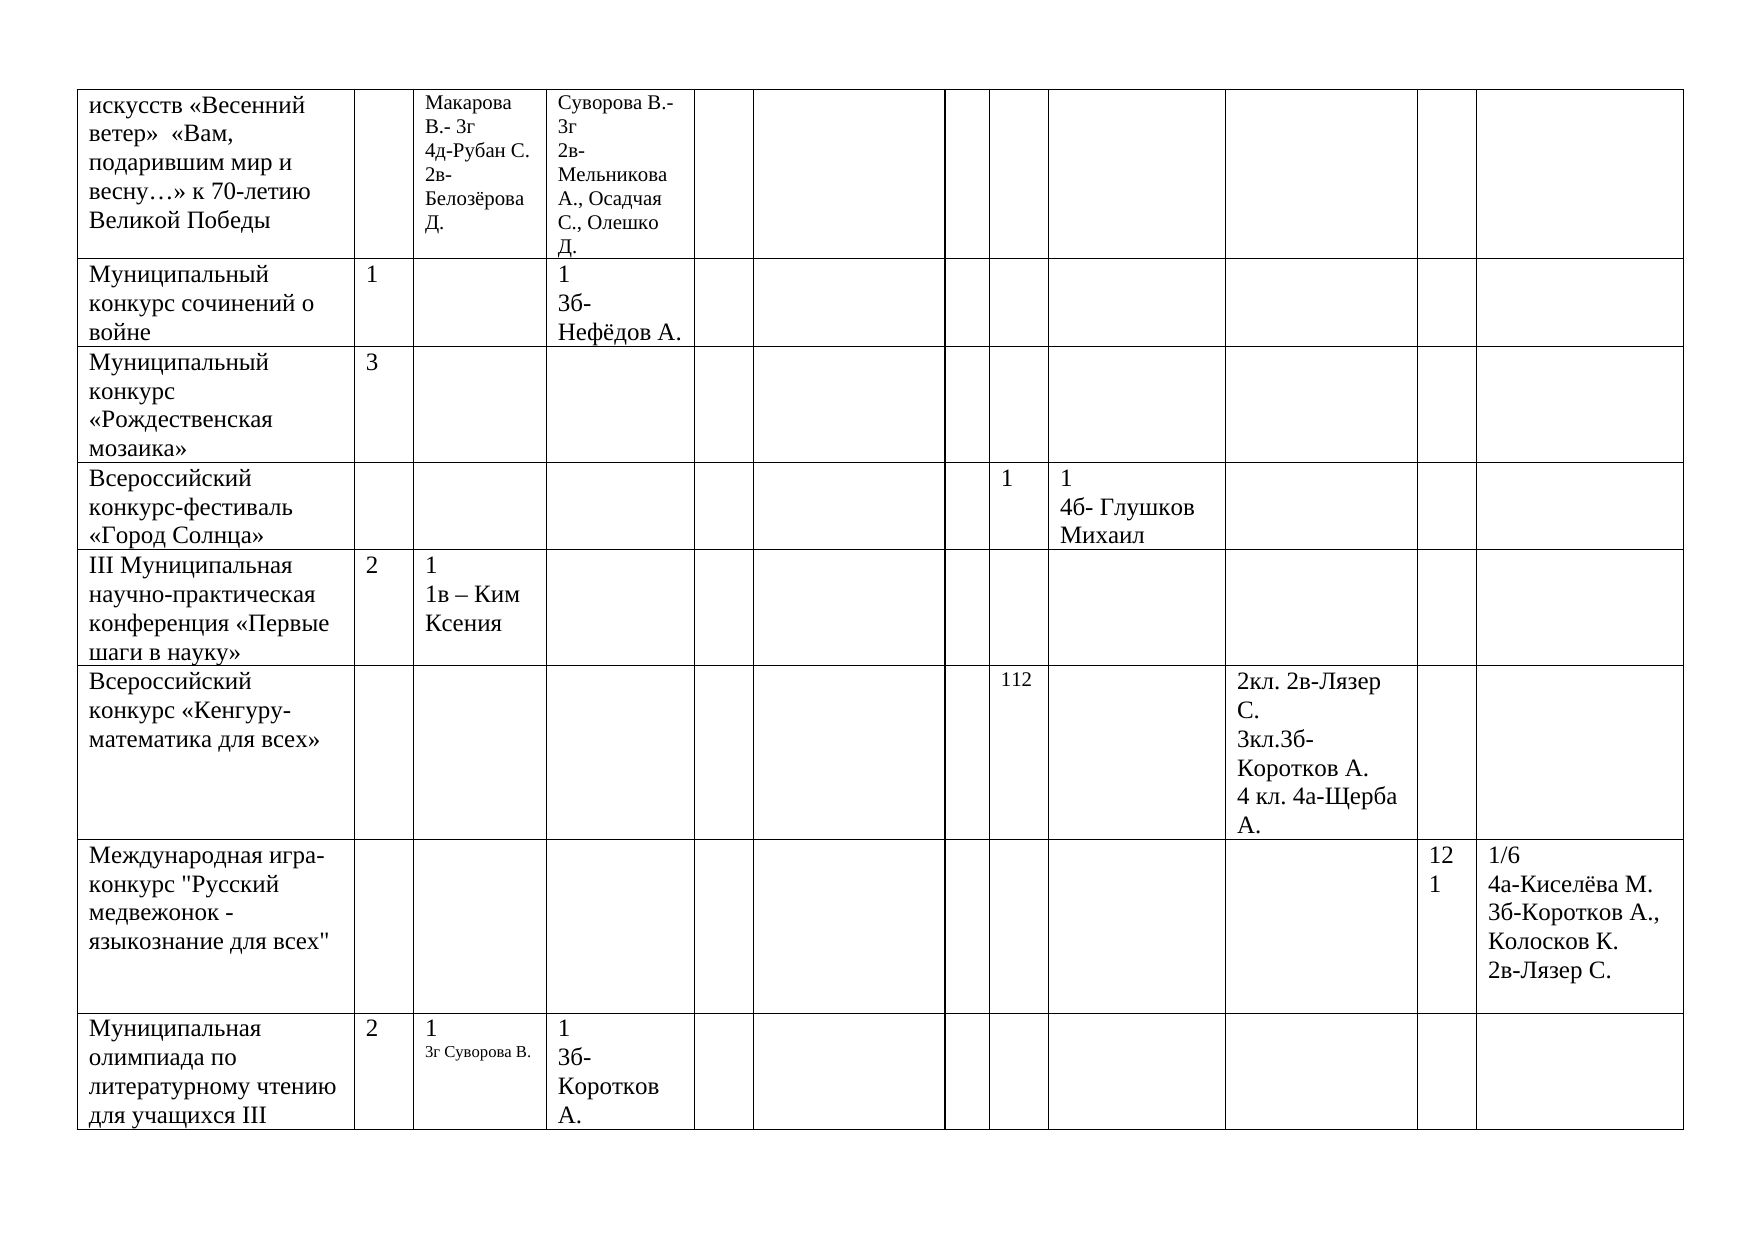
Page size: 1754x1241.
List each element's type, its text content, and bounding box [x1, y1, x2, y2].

table_cell [695, 463, 753, 549]
table_cell [946, 463, 989, 549]
table_cell Муниципальный конкурс сочинений о войне [78, 259, 354, 346]
table_cell [355, 463, 413, 549]
table_cell [1049, 90, 1225, 258]
table_cell [990, 840, 1048, 1012]
table_cell [1049, 550, 1225, 665]
table_cell 3 [355, 347, 413, 462]
table_cell [1226, 90, 1417, 258]
table_cell [1418, 666, 1476, 839]
table_cell [990, 550, 1048, 665]
table_cell 112 [990, 666, 1048, 839]
table_cell [1049, 666, 1225, 839]
table_cell [946, 90, 989, 258]
table_cell [1049, 840, 1225, 1012]
table_cell [754, 1014, 944, 1128]
table_cell [754, 347, 944, 462]
table_cell [1477, 463, 1683, 549]
table_cell [1477, 90, 1683, 258]
table_cell [1418, 259, 1476, 346]
table_cell [1226, 550, 1417, 665]
table_cell [355, 666, 413, 839]
table_cell [754, 90, 944, 258]
table_cell [695, 1014, 753, 1128]
table_cell [355, 840, 413, 1012]
table_cell [946, 259, 989, 346]
table_cell 1 [990, 463, 1048, 549]
table_cell [695, 90, 753, 258]
table_cell [946, 347, 989, 462]
table_cell [695, 840, 753, 1012]
table_cell [1049, 259, 1225, 346]
table_cell [946, 666, 989, 839]
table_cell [78, 90, 354, 258]
table_cell 1 3б-Коротков А. [547, 1014, 694, 1128]
table_cell 1 4б- Глушков Михаил [1049, 463, 1225, 549]
table_cell 1/6 4а-Киселёва М. 3б-Коротков А., Колосков К. 2в-Лязер С. [1477, 840, 1683, 1012]
table_cell [695, 259, 753, 346]
table_cell [547, 463, 694, 549]
table_cell [1477, 1014, 1683, 1128]
table_cell [547, 666, 694, 839]
table_cell [1226, 1014, 1417, 1128]
table_cell [1477, 666, 1683, 839]
table_cell [414, 463, 546, 549]
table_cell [78, 1014, 354, 1128]
table_cell Всероссийский конкурс-фестиваль «Город Солнца» [78, 463, 354, 549]
table_cell [1418, 550, 1476, 665]
table_cell [414, 840, 546, 1012]
table_cell [1477, 550, 1683, 665]
table_cell [990, 1014, 1048, 1128]
table_cell 1 3г Суворова В. [414, 1014, 546, 1128]
table_cell [1226, 259, 1417, 346]
table_cell 1 [355, 259, 413, 346]
table_cell [1418, 463, 1476, 549]
table_cell [1049, 1014, 1225, 1128]
table_cell Муниципальный конкурс «Рождественская мозаика» [78, 347, 354, 462]
table_cell [990, 347, 1048, 462]
table_cell [1418, 1014, 1476, 1128]
table_cell [695, 347, 753, 462]
table_cell [754, 840, 944, 1012]
table_cell [946, 1014, 989, 1128]
table_cell [547, 840, 694, 1012]
table_cell 7 [355, 90, 413, 258]
table_cell 2 [355, 1014, 413, 1128]
table_cell [1418, 347, 1476, 462]
table_cell [990, 259, 1048, 346]
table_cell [414, 90, 546, 258]
table_cell [1049, 347, 1225, 462]
table_cell 2кл. 2в-Лязер С. 3кл.3б-Коротков А. 4 кл. 4а-Щерба А. [1226, 666, 1417, 839]
table_cell [414, 666, 546, 839]
table_cell [695, 550, 753, 665]
table_cell III Муниципальная научно-практическая конференция «Первые шаги в науку» [78, 550, 354, 665]
table_cell [990, 90, 1048, 258]
table_cell Международная игра-конкурс "Русский медвежонок - языкознание для всех" [78, 840, 354, 1012]
table_cell [754, 463, 944, 549]
table_cell [414, 347, 546, 462]
table_cell [414, 259, 546, 346]
table_cell [1477, 347, 1683, 462]
table_cell [1477, 259, 1683, 346]
table_cell Всероссийский конкурс «Кенгуру-математика для всех» [78, 666, 354, 839]
table_cell 121 [1418, 840, 1476, 1012]
table_cell [547, 550, 694, 665]
table_cell [547, 347, 694, 462]
table_cell [946, 550, 989, 665]
table_cell [695, 666, 753, 839]
table_cell [754, 550, 944, 665]
table_cell [1226, 840, 1417, 1012]
table_cell 1 1в – Ким Ксения [414, 550, 546, 665]
table_cell [1418, 90, 1476, 258]
table_cell [754, 666, 944, 839]
table_cell [946, 840, 989, 1012]
table_cell [1226, 347, 1417, 462]
table_cell 1 3б-Нефёдов А. [547, 259, 694, 346]
table_cell [1226, 463, 1417, 549]
table_cell [754, 259, 944, 346]
table_cell 2 [355, 550, 413, 665]
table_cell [547, 90, 694, 258]
